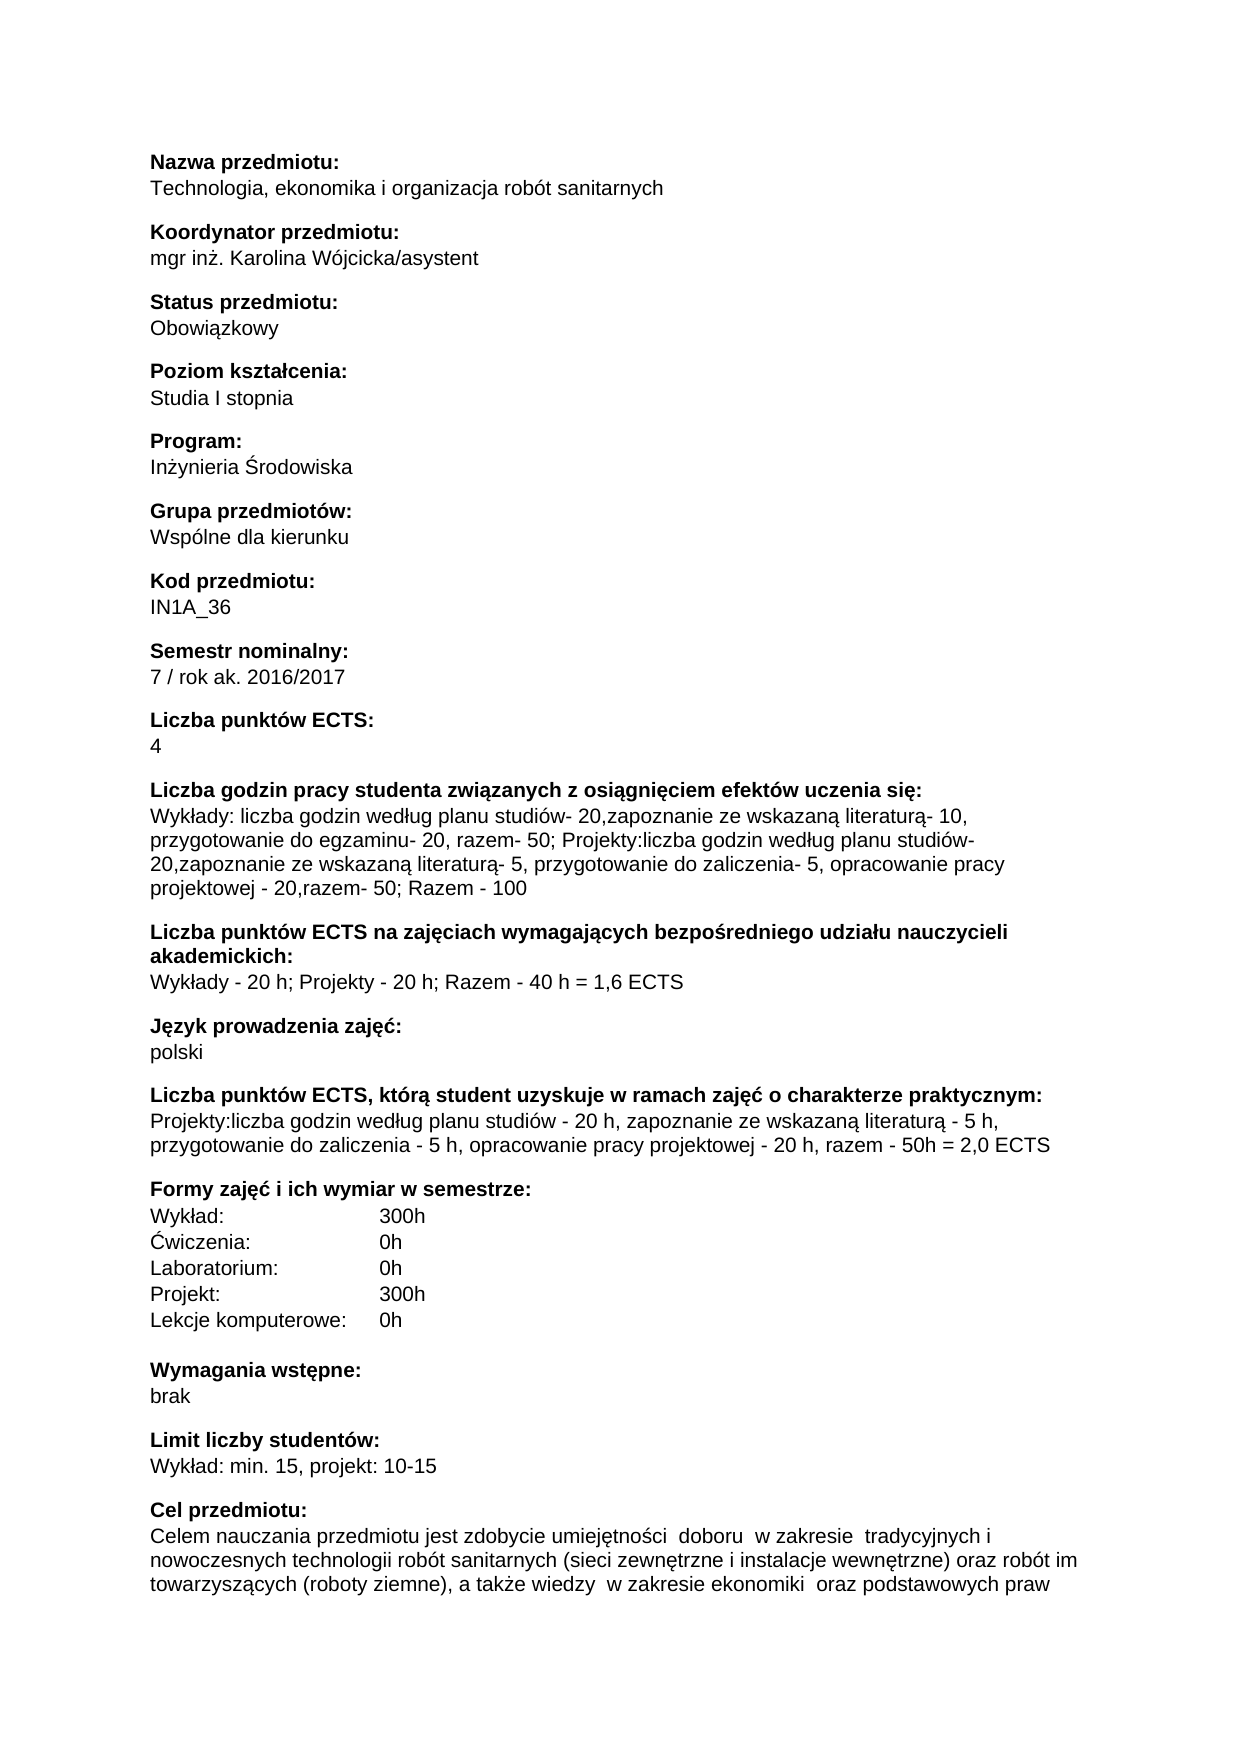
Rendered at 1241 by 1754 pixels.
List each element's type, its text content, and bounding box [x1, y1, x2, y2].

text 7 / rok ak. 2016/2017 [150, 664, 1090, 688]
table_cell 300h [369, 1280, 597, 1306]
text Liczba punktów ECTS, którą student uzyskuje w ramach zajęć o charakterze praktycznym: [150, 1083, 1090, 1107]
text Obowiązkowy [150, 316, 1090, 339]
text Program: [150, 429, 1090, 453]
text mgr inż. Karolina Wójcicka/asystent [150, 246, 1090, 270]
text Limit liczby studentów: [150, 1428, 1090, 1452]
text Wykłady - 20 h; Projekty - 20 h; Razem - 40 h = 1,6 ECTS [150, 970, 1090, 994]
text Język prowadzenia zajęć: [150, 1013, 1090, 1037]
text Semestr nominalny: [150, 638, 1090, 662]
text 4 [150, 734, 1090, 758]
text Wykłady: liczba godzin według planu studiów- 20,zapoznanie ze wskazaną literaturą- 10, przygotowanie do egzaminu- 20, razem- 50; Projekty:liczba godzin według planu studiów- 20,zapoznanie ze wskazaną literaturą- 5, przygotowanie do zaliczenia- 5, opracowanie pracy projektowej - 20,razem- 50; Razem - 100 [150, 804, 1090, 900]
table_cell Lekcje komputerowe: [140, 1308, 367, 1332]
table_header 300h [369, 1204, 597, 1228]
text Grupa przedmiotów: [150, 499, 1090, 523]
text Projekty:liczba godzin według planu studiów - 20 h, zapoznanie ze wskazaną literaturą - 5 h, przygotowanie do zaliczenia - 5 h, opracowanie pracy projektowej - 20 h, razem - 50h = 2,0 ECTS [150, 1109, 1090, 1157]
text Wspólne dla kierunku [150, 525, 1090, 549]
text Wykład: min. 15, projekt: 10-15 [150, 1454, 1090, 1478]
text Koordynator przedmiotu: [150, 220, 1090, 244]
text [150, 1523, 1090, 1595]
text Liczba godzin pracy studenta związanych z osiągnięciem efektów uczenia się: [150, 778, 1090, 802]
table_cell Projekt: [140, 1282, 367, 1306]
text Poziom kształcenia: [150, 359, 1090, 383]
text Kod przedmiotu: [150, 569, 1090, 593]
text Inżynieria Środowiska [150, 455, 1090, 479]
text polski [150, 1039, 1090, 1063]
text brak [150, 1384, 1090, 1408]
text Studia I stopnia [150, 385, 1090, 409]
table_cell Ćwiczenia: [140, 1230, 367, 1254]
text Liczba punktów ECTS: [150, 708, 1090, 732]
table_cell 0h [369, 1306, 597, 1332]
text Formy zajęć i ich wymiar w semestrze: [150, 1177, 1090, 1201]
text IN1A_36 [150, 595, 1090, 619]
table_cell 0h [369, 1254, 597, 1280]
text Status przedmiotu: [150, 289, 1090, 313]
table_cell Laboratorium: [140, 1256, 367, 1280]
table_header Wykład: [140, 1204, 367, 1228]
table_cell 0h [369, 1228, 597, 1254]
text Cel przedmiotu: [150, 1497, 1090, 1521]
text Liczba punktów ECTS na zajęciach wymagających bezpośredniego udziału nauczycieli akademickich: [150, 920, 1090, 968]
text Wymagania wstępne: [150, 1358, 1090, 1382]
text Nazwa przedmiotu: [150, 150, 1090, 174]
text Technologia, ekonomika i organizacja robót sanitarnych [150, 176, 1090, 200]
